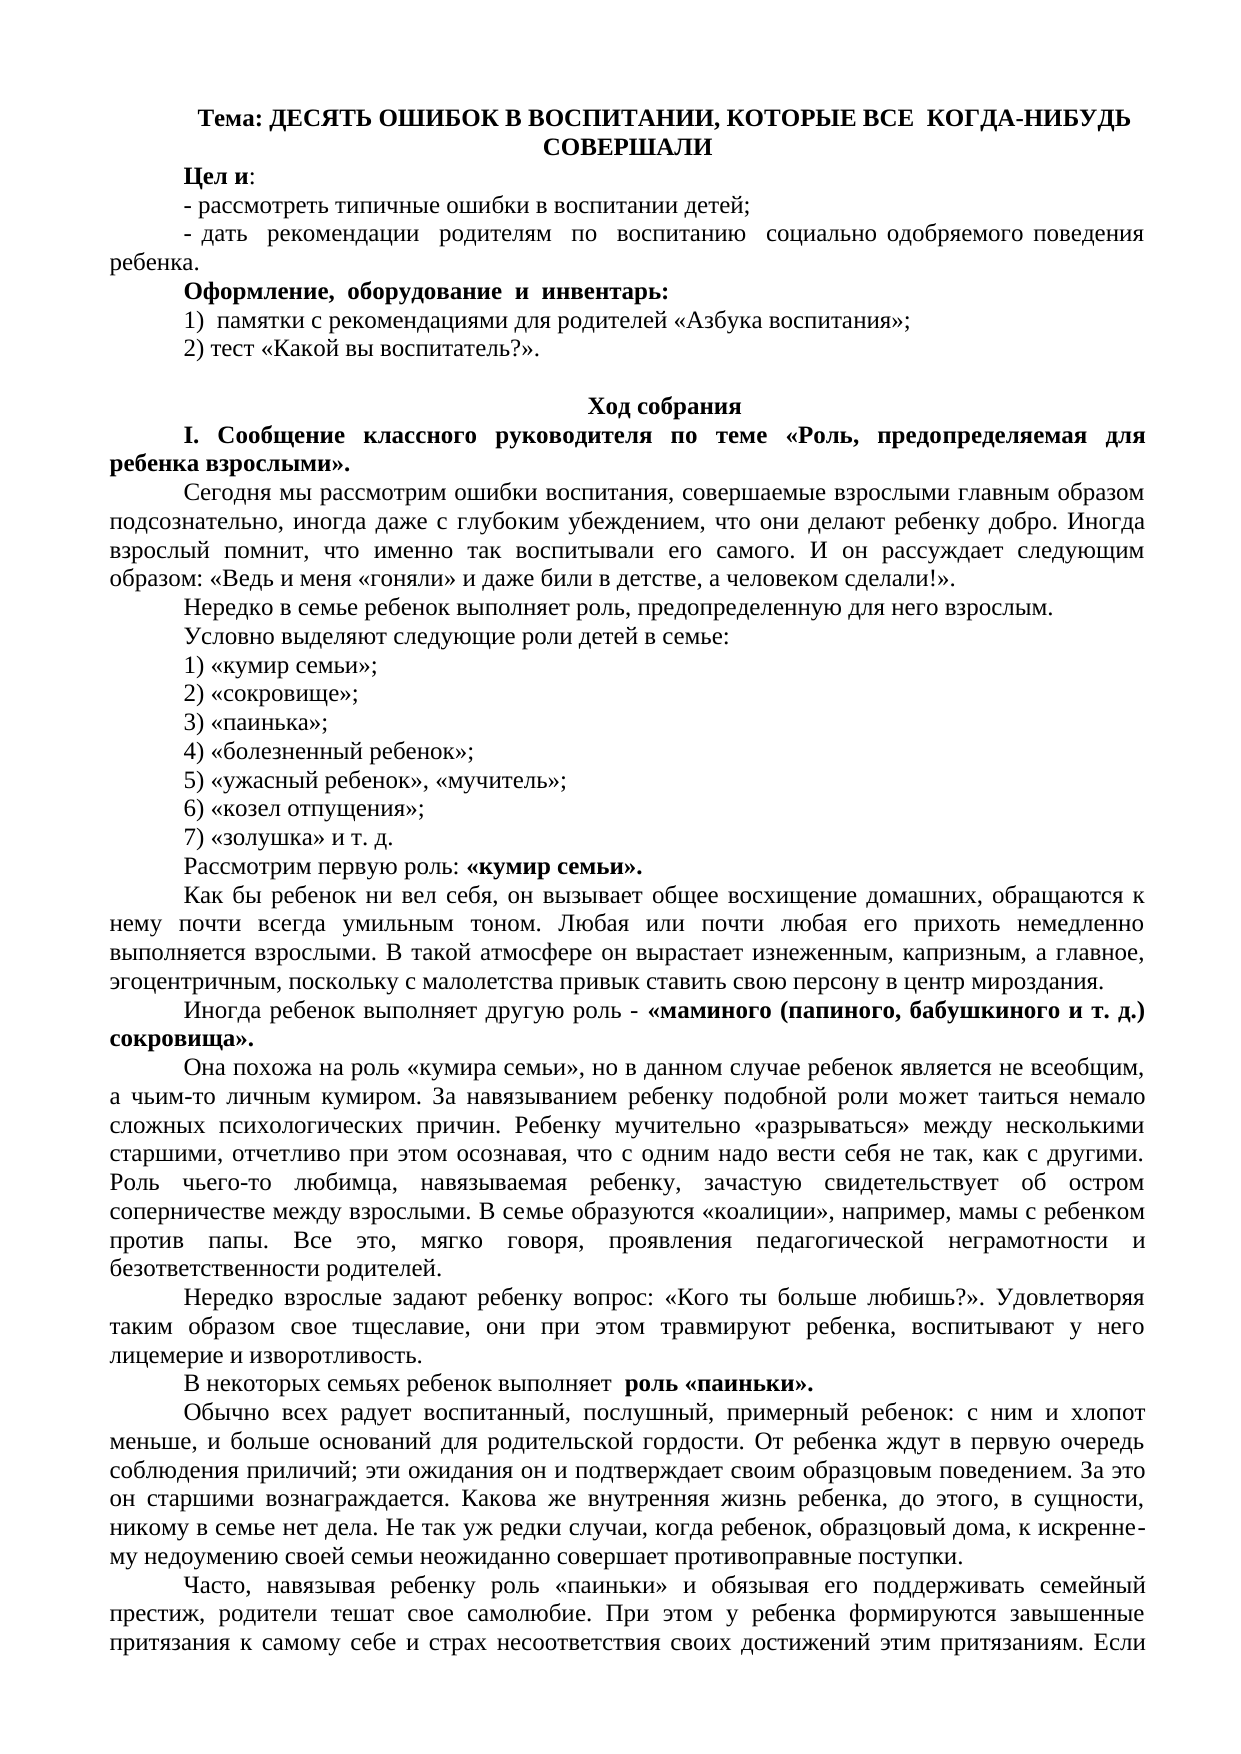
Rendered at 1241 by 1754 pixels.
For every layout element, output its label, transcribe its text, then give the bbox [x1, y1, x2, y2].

text 7) «золушка» и т. д. [109, 822, 1146, 851]
text Нередко взрослые задают ребенку вопрос: «Кого ты больше любишь?». Удовлетворяя таким образом свое тщеславие, они при этом травмируют ребенка, воспитывают у него лицемерие и изворотливость. [109, 1282, 1146, 1368]
text 2) «сокровище»; [109, 678, 1146, 707]
text Тема: ДЕСЯТЬ ОШИБОК В ВОСПИТАНИИ, КОТОРЫЕ ВСЕ КОГДА-НИБУДЬ СОВЕРШАЛИ [109, 103, 1146, 161]
text Нередко в семье ребенок выполняет роль, предопределенную для него взрослым. [109, 592, 1146, 621]
text Как бы ребенок ни вел себя, он вызывает общее восхищение домашних, обращаются к нему почти всегда умильным тоном. Любая или почти любая его прихоть немедленно выполняется взрослыми. В такой атмосфере он вырастает изнеженным, капризным, а главное, эгоцентричным, поскольку с малолетства привык ставить свою персону в центр мироздания. [109, 880, 1146, 995]
text Обычно всех радует воспитанный, послушный, примерный ребенок: с ним и хлопот меньше, и больше оснований для родительской гордости. От ребенка ждут в первую очередь соблюдения приличий; эти ожидания он и подтверждает своим образцовым поведением. За это он старшими вознаграждается. Какова же внутренняя жизнь ребенка, до этого, в сущности, никому в семье нет дела. Не так уж редки случаи, когда ребенок, образцовый дома, к искреннему недоумению своей семьи неожиданно совершает противоправные поступки. [109, 1397, 1146, 1570]
text Цел и: [109, 161, 1146, 190]
text Иногда ребенок выполняет другую роль - «маминого (папиного, бабушкиного и т. д.) сокровища». [109, 995, 1146, 1052]
text В некоторых семьях ребенок выполняет роль «паиньки». [109, 1368, 1146, 1397]
text 1) «кумир семьи»; [109, 650, 1146, 678]
text I. Сообщение классного руководителя по теме «Роль, предопределяемая для ребенка взрослыми». [109, 420, 1146, 477]
text Оформление, оборудование и инвентарь: [109, 276, 1146, 305]
text Сегодня мы рассмотрим ошибки воспитания, совершаемые взрослыми главным образом подсознательно, иногда даже с глубоким убеждением, что они делают ребенку добро. Иногда взрослый помнит, что именно так воспитывали его самого. И он рассуждает следующим образом: «Ведь и меня «гоняли» и даже били в детстве, а человеком сделали!». [109, 477, 1146, 592]
text - дать рекомендации родителям по воспитанию социально одобряемого поведения ребенка. [109, 218, 1146, 276]
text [109, 1570, 1146, 1656]
text Условно выделяют следующие роли детей в семье: [109, 621, 1146, 650]
text 5) «ужасный ребенок», «мучитель»; [109, 765, 1146, 793]
text 2) тест «Какой вы воспитатель?». [109, 333, 1146, 362]
text Ход собрания [109, 391, 1146, 420]
text 6) «козел отпущения»; [109, 793, 1146, 822]
text - рассмотреть типичные ошибки в воспитании детей; [109, 190, 1146, 218]
text 1) памятки с рекомендациями для родителей «Азбука воспитания»; [109, 305, 1146, 333]
text 4) «болезненный ребенок»; [109, 736, 1146, 765]
text 3) «паинька»; [109, 707, 1146, 736]
text Рассмотрим первую роль: «кумир семьи». [109, 851, 1146, 880]
text Она похожа на роль «кумира семьи», но в данном случае ребенок является не всеобщим, а чьим-то личным кумиром. За навязыванием ребенку подобной роли может таиться немало сложных психологических причин. Ребенку мучительно «разрываться» между несколькими старшими, отчетливо при этом осознавая, что с одним надо вести себя не так, как с другими. Роль чьего-то любимца, навязываемая ребенку, зачастую свидетельствует об остром соперничестве между взрослыми. В семье образуются «коалиции», например, мамы с ребенком против папы. Все это, мягко говоря, проявления педагогической неграмотности и безответственности родителей. [109, 1052, 1146, 1282]
